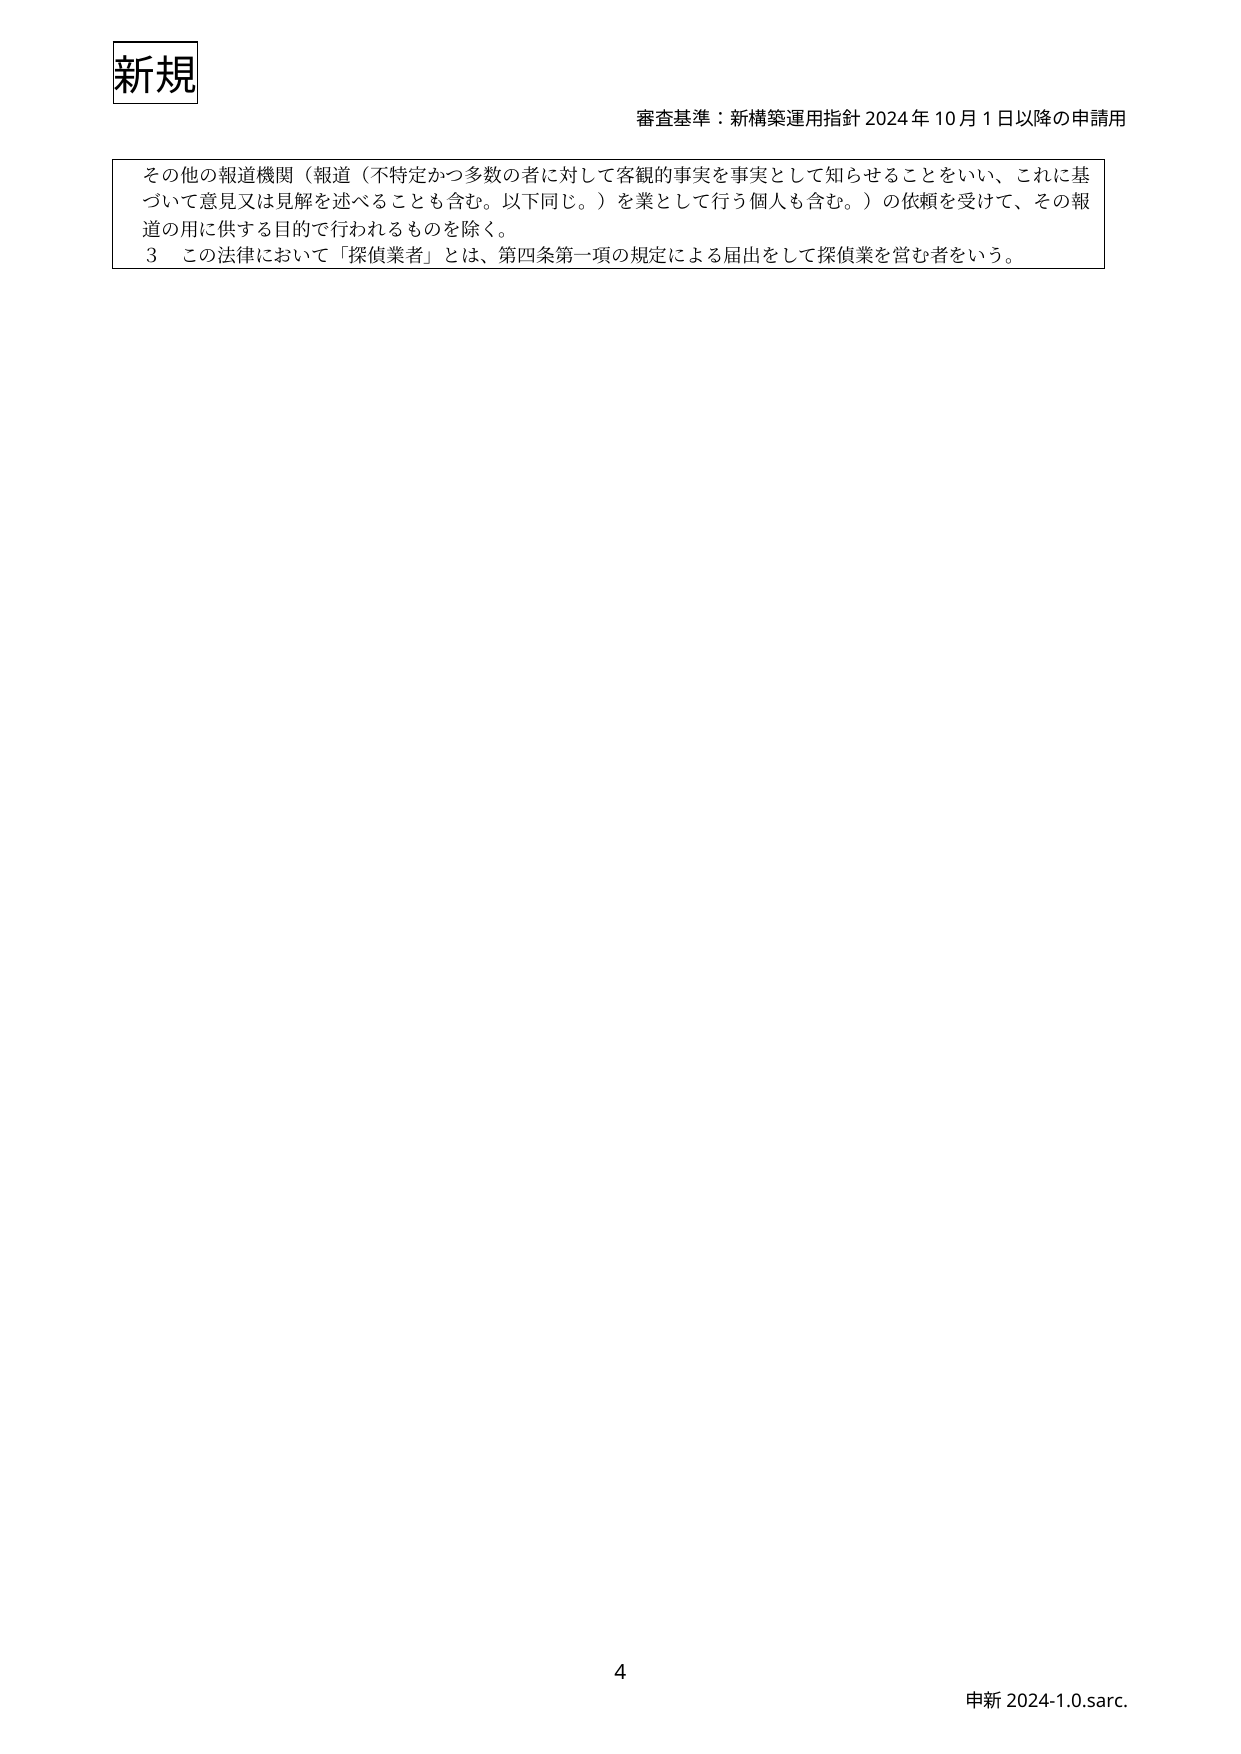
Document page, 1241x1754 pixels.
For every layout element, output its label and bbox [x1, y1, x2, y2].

table_header [113, 160, 1104, 268]
